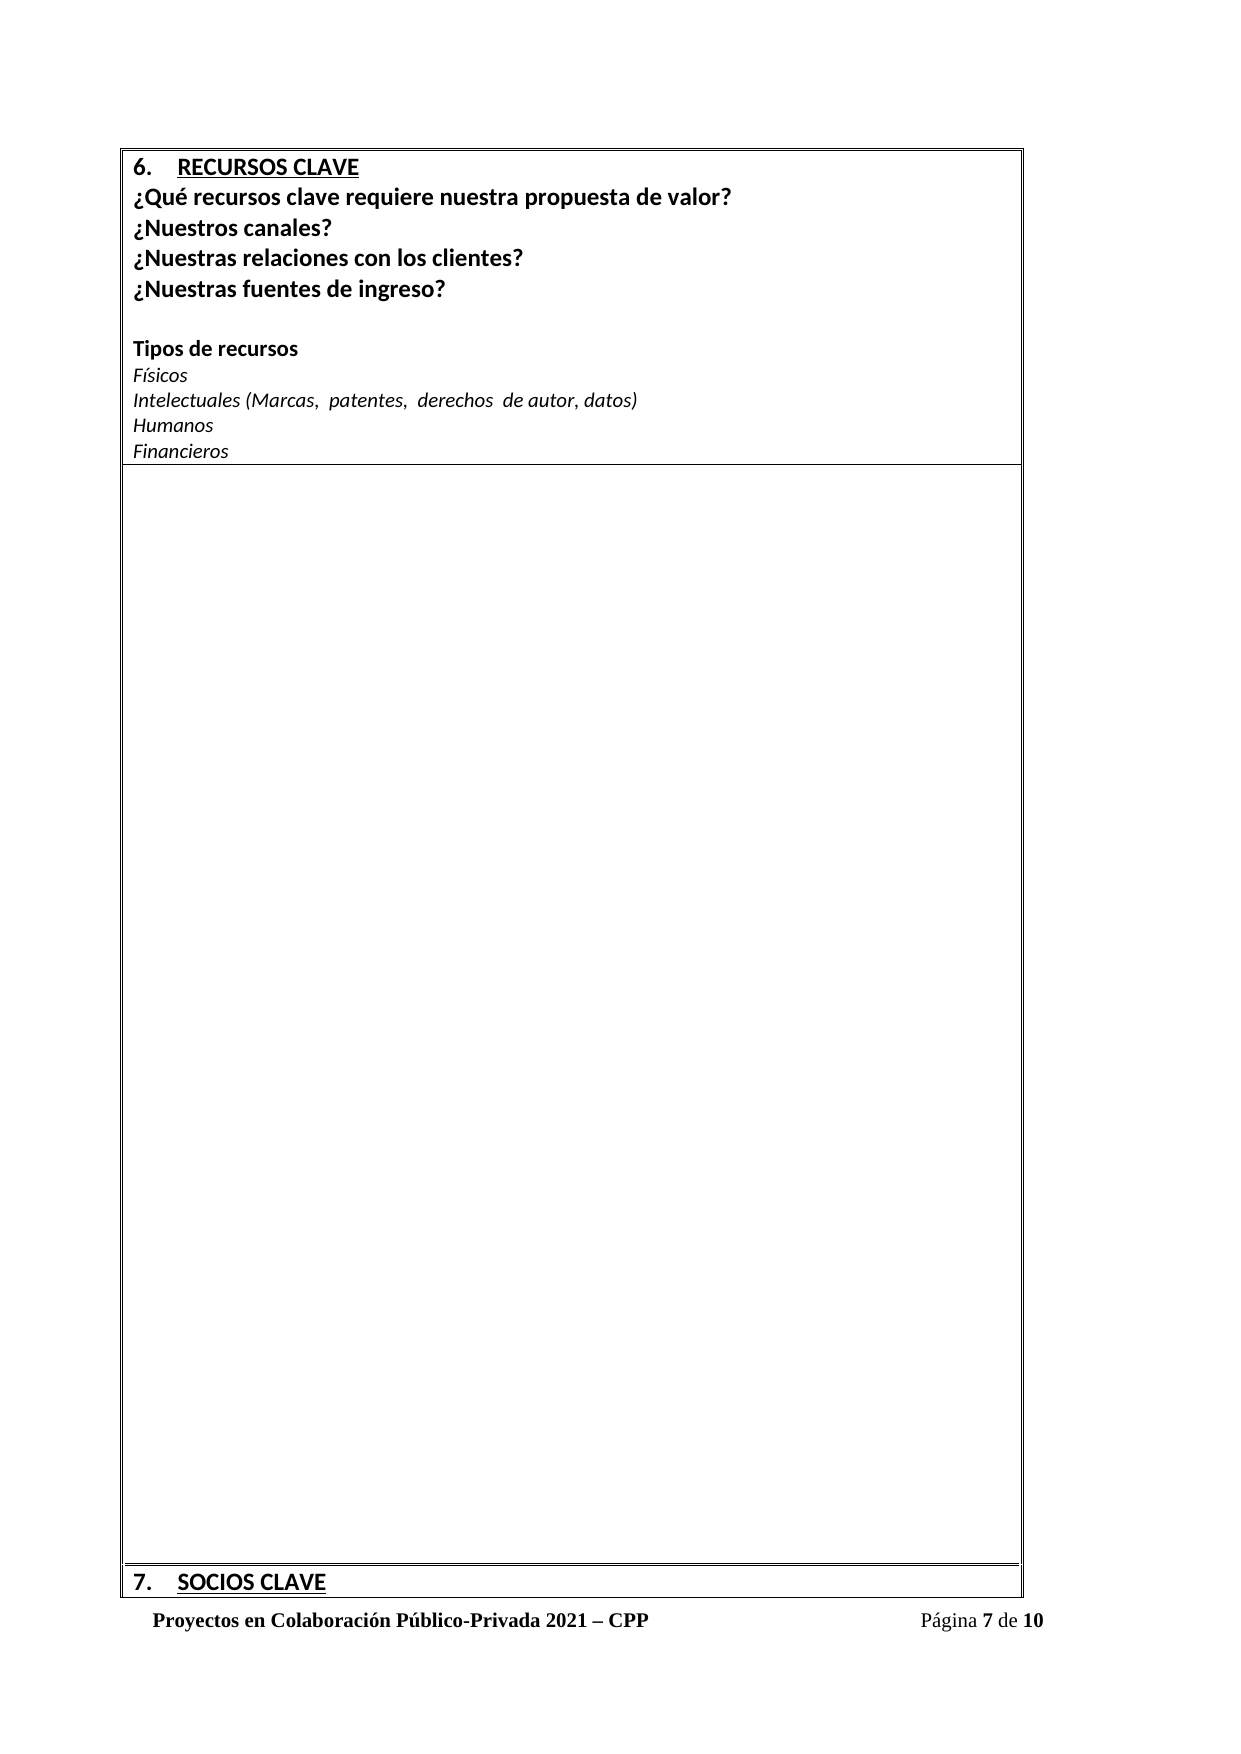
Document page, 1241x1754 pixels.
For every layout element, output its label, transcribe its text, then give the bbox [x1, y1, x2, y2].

table_cell RECURSOS CLAVE ¿Qué recursos clave requiere nuestra propuesta de valor? ¿Nuestros canales? ¿Nuestras relaciones con los clientes? ¿Nuestras fuentes de ingreso? Tipos de recursos Físicos Intelectuales (Marcas, patentes, derechos de autor, datos) Humanos Financieros [123, 151, 1021, 463]
table_cell [123, 465, 1021, 1563]
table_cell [122, 1563, 1022, 1597]
